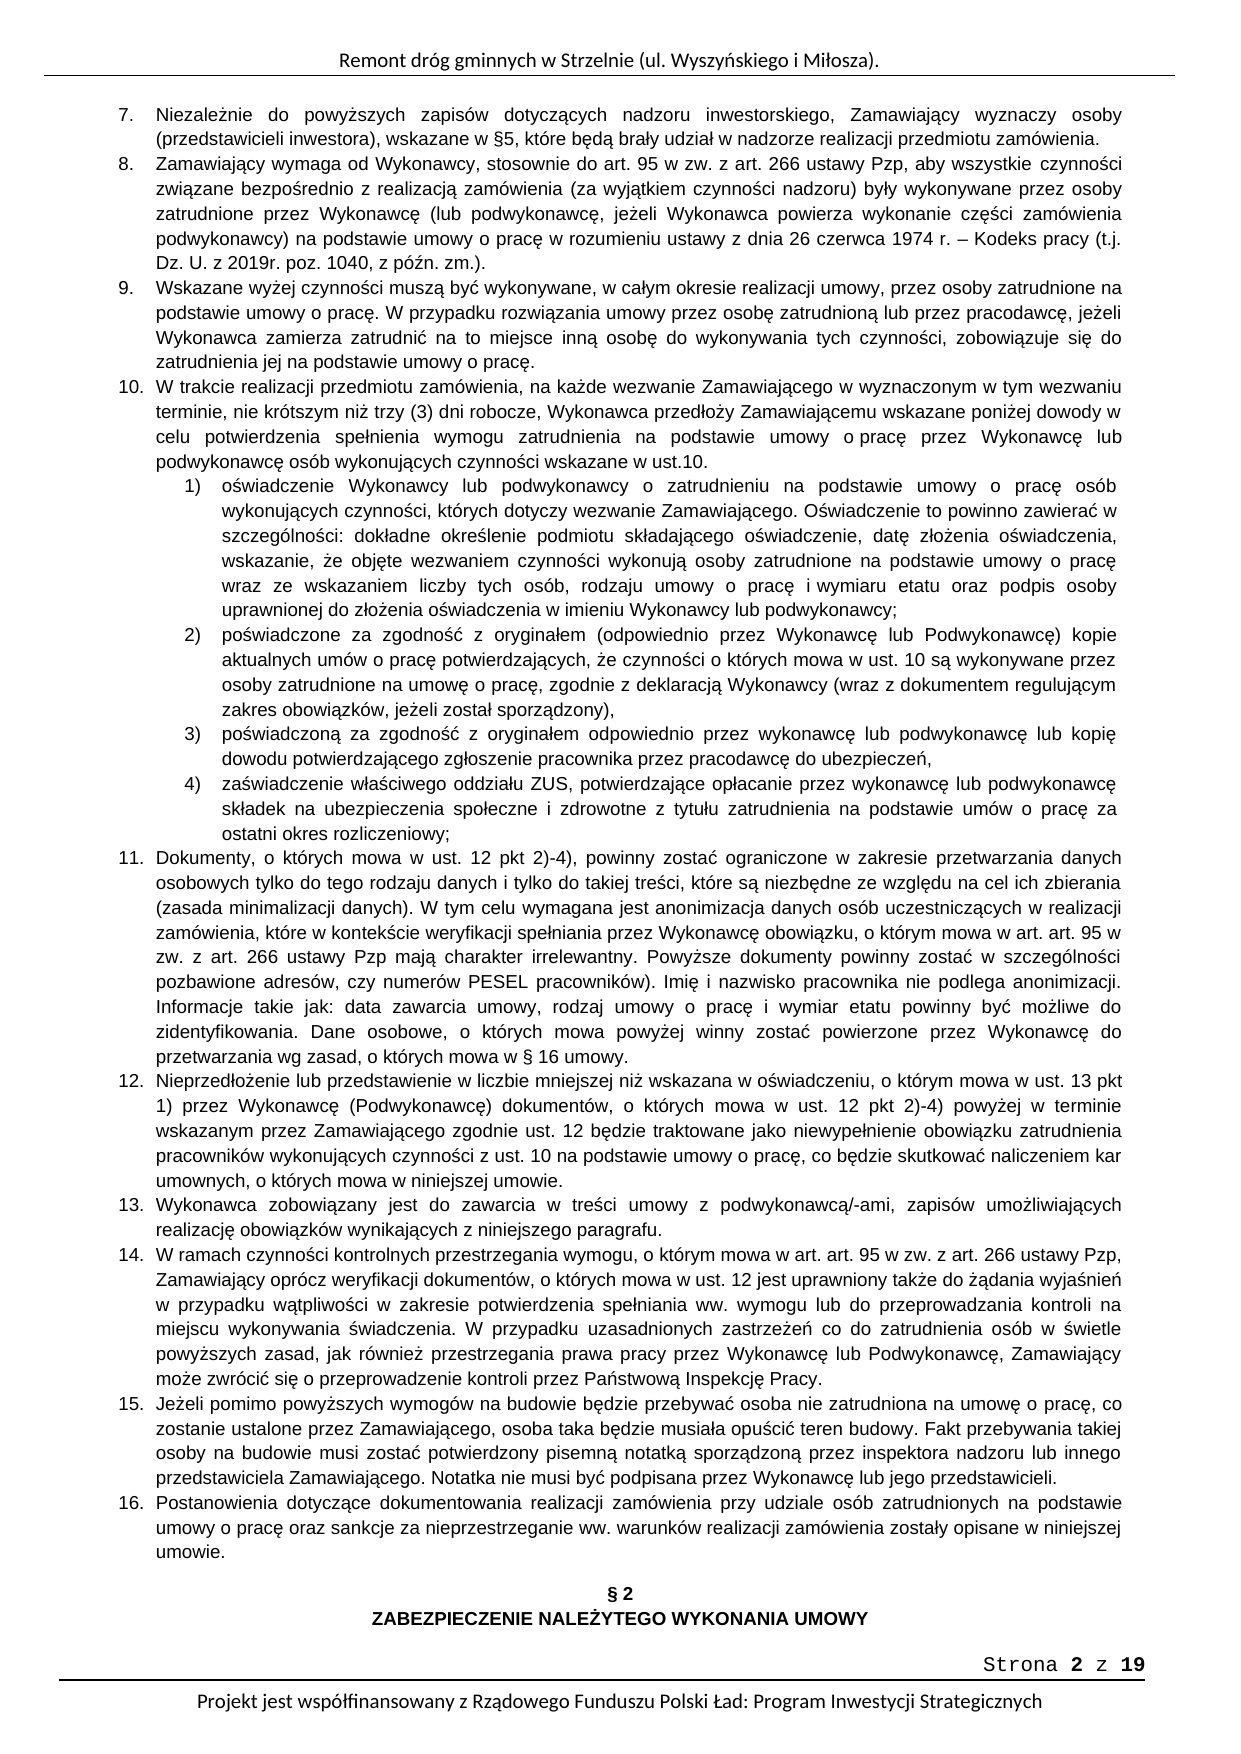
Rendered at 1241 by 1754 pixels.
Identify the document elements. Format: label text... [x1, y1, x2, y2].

list Wskazane wyżej czynności muszą być wykonywane, w całym okresie realizacji umowy, przez osoby zatrudnione na podstawie umowy o pracę. W przypadku rozwiązania umowy przez osobę zatrudnioną lub przez pracodawcę, jeżeli Wykonawca zamierza zatrudnić na to miejsce inną osobę do wykonywania tych czynności, zobowiązuje się do zatrudnienia jej na podstawie umowy o pracę. [118, 277, 1122, 373]
list Dokumenty, o których mowa w ust. 12 pkt 2)-4), powinny zostać ograniczone w zakresie przetwarzania danych osobowych tylko do tego rodzaju danych i tylko do takiej treści, które są niezbędne ze względu na cel ich zbierania (zasada minimalizacji danych). W tym celu wymagana jest anonimizacja danych osób uczestniczących w realizacji zamówienia, które w kontekście weryfikacji spełniania przez Wykonawcę obowiązku, o którym mowa w art. art. 95 w zw. z art. 266 ustawy Pzp mają charakter irrelewantny. Powyższe dokumenty powinny zostać w szczególności pozbawione adresów, czy numerów PESEL pracowników). Imię i nazwisko pracownika nie podlega anonimizacji. Informacje takie jak: data zawarcia umowy, rodzaj umowy o pracę i wymiar etatu powinny być możliwe do zidentyfikowania. Dane osobowe, o których mowa powyżej winny zostać powierzone przez Wykonawcę do przetwarzania wg zasad, o których mowa w § 16 umowy. [118, 847, 1122, 1067]
list Postanowienia dotyczące dokumentowania realizacji zamówienia przy udziale osób zatrudnionych na podstawie umowy o pracę oraz sankcje za nieprzestrzeganie ww. warunków realizacji zamówienia zostały opisane w niniejszej umowie. [118, 1492, 1122, 1563]
text ZABEZPIECZENIE NALEŻYTEGO WYKONANIA UMOWY [118, 1608, 1122, 1629]
list Jeżeli pomimo powyższych wymogów na budowie będzie przebywać osoba nie zatrudniona na umowę o pracę, co zostanie ustalone przez Zamawiającego, osoba taka będzie musiała opuścić teren budowy. Fakt przebywania takiej osoby na budowie musi zostać potwierdzony pisemną notatką sporządzoną przez inspektora nadzoru lub innego przedstawiciela Zamawiającego. Notatka nie musi być podpisana przez Wykonawcę lub jego przedstawicieli. [118, 1393, 1122, 1488]
list W ramach czynności kontrolnych przestrzegania wymogu, o którym mowa w art. art. 95 w zw. z art. 266 ustawy Pzp, Zamawiający oprócz weryfikacji dokumentów, o których mowa w ust. 12 jest uprawniony także do żądania wyjaśnień w przypadku wątpliwości w zakresie potwierdzenia spełniania ww. wymogu lub do przeprowadzania kontroli na miejscu wykonywania świadczenia. W przypadku uzasadnionych zastrzeżeń co do zatrudnienia osób w świetle powyższych zasad, jak również przestrzegania prawa pracy przez Wykonawcę lub Podwykonawcę, Zamawiający może zwrócić się o przeprowadzenie kontroli przez Państwową Inspekcję Pracy. [118, 1244, 1122, 1389]
text § 2 [118, 1583, 1122, 1604]
list W trakcie realizacji przedmiotu zamówienia, na każde wezwanie Zamawiającego w wyznaczonym w tym wezwaniu terminie, nie krótszym niż trzy (3) dni robocze, Wykonawca przedłoży Zamawiającemu wskazane poniżej dowody w celu potwierdzenia spełnienia wymogu zatrudnienia na podstawie umowy o pracę przez Wykonawcę lub podwykonawcę osób wykonujących czynności wskazane w ust.10. [118, 376, 1122, 472]
list zaświadczenie właściwego oddziału ZUS, potwierdzające opłacanie przez wykonawcę lub podwykonawcę składek na ubezpieczenia społeczne i zdrowotne z tytułu zatrudnienia na podstawie umów o pracę za ostatni okres rozliczeniowy; [184, 773, 1117, 844]
list oświadczenie Wykonawcy lub podwykonawcy o zatrudnieniu na podstawie umowy o pracę osób wykonujących czynności, których dotyczy wezwanie Zamawiającego. Oświadczenie to powinno zawierać w szczególności: dokładne określenie podmiotu składającego oświadczenie, datę złożenia oświadczenia, wskazanie, że objęte wezwaniem czynności wykonują osoby zatrudnione na podstawie umowy o pracę wraz ze wskazaniem liczby tych osób, rodzaju umowy o pracę i wymiaru etatu oraz podpis osoby uprawnionej do złożenia oświadczenia w imieniu Wykonawcy lub podwykonawcy; [184, 475, 1117, 621]
list poświadczoną za zgodność z oryginałem odpowiednio przez wykonawcę lub podwykonawcę lub kopię dowodu potwierdzającego zgłoszenie pracownika przez pracodawcę do ubezpieczeń, [184, 723, 1117, 769]
list Nieprzedłożenie lub przedstawienie w liczbie mniejszej niż wskazana w oświadczeniu, o którym mowa w ust. 13 pkt 1) przez Wykonawcę (Podwykonawcę) dokumentów, o których mowa w ust. 12 pkt 2)-4) powyżej w terminie wskazanym przez Zamawiającego zgodnie ust. 12 będzie traktowane jako niewypełnienie obowiązku zatrudnienia pracowników wykonujących czynności z ust. 10 na podstawie umowy o pracę, co będzie skutkować naliczeniem kar umownych, o których mowa w niniejszej umowie. [118, 1070, 1122, 1191]
list Wykonawca zobowiązany jest do zawarcia w treści umowy z podwykonawcą/-ami, zapisów umożliwiających realizację obowiązków wynikających z niniejszego paragrafu. [118, 1194, 1122, 1241]
list Niezależnie do powyższych zapisów dotyczących nadzoru inwestorskiego, Zamawiający wyznaczy osoby (przedstawicieli inwestora), wskazane w §5, które będą brały udział w nadzorze realizacji przedmiotu zamówienia. [118, 103, 1122, 150]
list Zamawiający wymaga od Wykonawcy, stosownie do art. 95 w zw. z art. 266 ustawy Pzp, aby wszystkie czynności związane bezpośrednio z realizacją zamówienia (za wyjątkiem czynności nadzoru) były wykonywane przez osoby zatrudnione przez Wykonawcę (lub podwykonawcę, jeżeli Wykonawca powierza wykonanie części zamówienia podwykonawcy) na podstawie umowy o pracę w rozumieniu ustawy z dnia 26 czerwca 1974 r. – Kodeks pracy (t.j. Dz. U. z 2019r. poz. 1040, z późn. zm.). [118, 153, 1122, 274]
list poświadczone za zgodność z oryginałem (odpowiednio przez Wykonawcę lub Podwykonawcę) kopie aktualnych umów o pracę potwierdzających, że czynności o których mowa w ust. 10 są wykonywane przez osoby zatrudnione na umowę o pracę, zgodnie z deklaracją Wykonawcy (wraz z dokumentem regulującym zakres obowiązków, jeżeli został sporządzony), [184, 624, 1117, 720]
